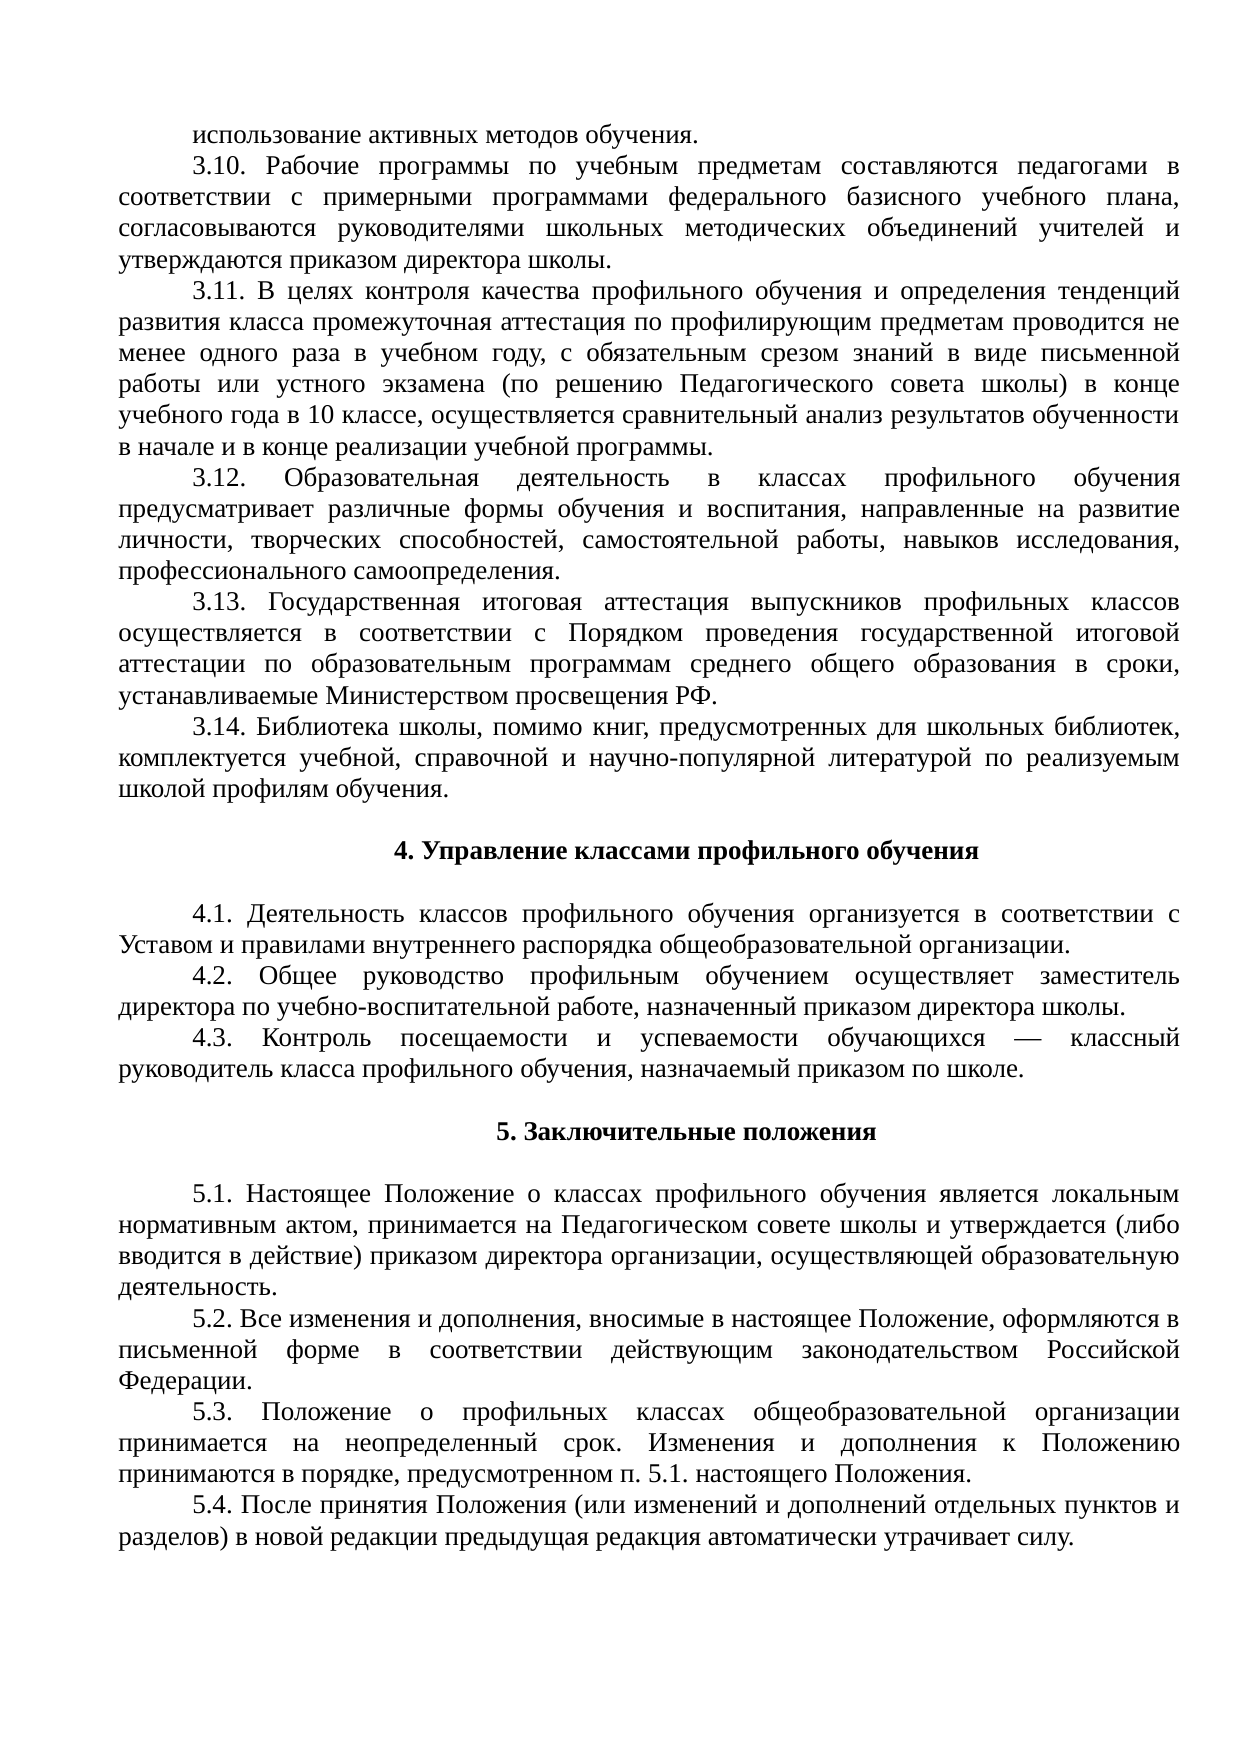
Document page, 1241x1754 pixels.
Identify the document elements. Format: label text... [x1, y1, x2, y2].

text 3.13. Государственная итоговая аттестация выпускников профильных классов осуществляется в соответствии с Порядком проведения государственной итоговой аттестации по образовательным программам среднего общего образования в сроки, устанавливаемые Министерством просвещения РФ. [118, 585, 1181, 710]
text 5.2. Все изменения и дополнения, вносимые в настоящее Положение, оформляются в письменной форме в соответствии действующим законодательством Российской Федерации. [118, 1302, 1181, 1395]
text 3.10. Рабочие программы по учебным предметам составляются педагогами в соответствии с примерными программами федерального базисного учебного плана, согласовываются руководителями школьных методических объединений учителей и утверждаются приказом директора школы. [118, 149, 1181, 274]
text 5. Заключительные положения [118, 1115, 1181, 1146]
text 5.1. Настоящее Положение о классах профильного обучения является локальным нормативным актом, принимается на Педагогическом совете школы и утверждается (либо вводится в действие) приказом директора организации, осуществляющей образовательную деятельность. [118, 1177, 1181, 1302]
text использование активных методов обучения. [118, 118, 1181, 149]
text 3.11. В целях контроля качества профильного обучения и определения тенденций развития класса промежуточная аттестация по профилирующим предметам проводится не менее одного раза в учебном году, с обязательным срезом знаний в виде письменной работы или устного экзамена (по решению Педагогического совета школы) в конце учебного года в 10 классе, осуществляется сравнительный анализ результатов обученности в начале и в конце реализации учебной программы. [118, 274, 1181, 461]
text 3.12. Образовательная деятельность в классах профильного обучения предусматривает различные формы обучения и воспитания, направленные на развитие личности, творческих способностей, самостоятельной работы, навыков исследования, профессионального самоопределения. [118, 461, 1181, 585]
text 4.1. Деятельность классов профильного обучения организуется в соответствии с Уставом и правилами внутреннего распорядка общеобразовательной организации. [118, 897, 1181, 959]
text 5.3. Положение о профильных классах общеобразовательной организации принимается на неопределенный срок. Изменения и дополнения к Положению принимаются в порядке, предусмотренном п. 5.1. настоящего Положения. [118, 1395, 1181, 1488]
text 4.2. Общее руководство профильным обучением осуществляет заместитель директора по учебно-воспитательной работе, назначенный приказом директора школы. [118, 959, 1181, 1021]
text 5.4. После принятия Положения (или изменений и дополнений отдельных пунктов и разделов) в новой редакции предыдущая редакция автоматически утрачивает силу. [118, 1488, 1181, 1551]
text 3.14. Библиотека школы, помимо книг, предусмотренных для школьных библиотек, комплектуется учебной, справочной и научно-популярной литературой по реализуемым школой профилям обучения. [118, 710, 1181, 803]
text 4. Управление классами профильного обучения [118, 834, 1181, 866]
text 4.3. Контроль посещаемости и успеваемости обучающихся — классный руководитель класса профильного обучения, назначаемый приказом по школе. [118, 1021, 1181, 1084]
